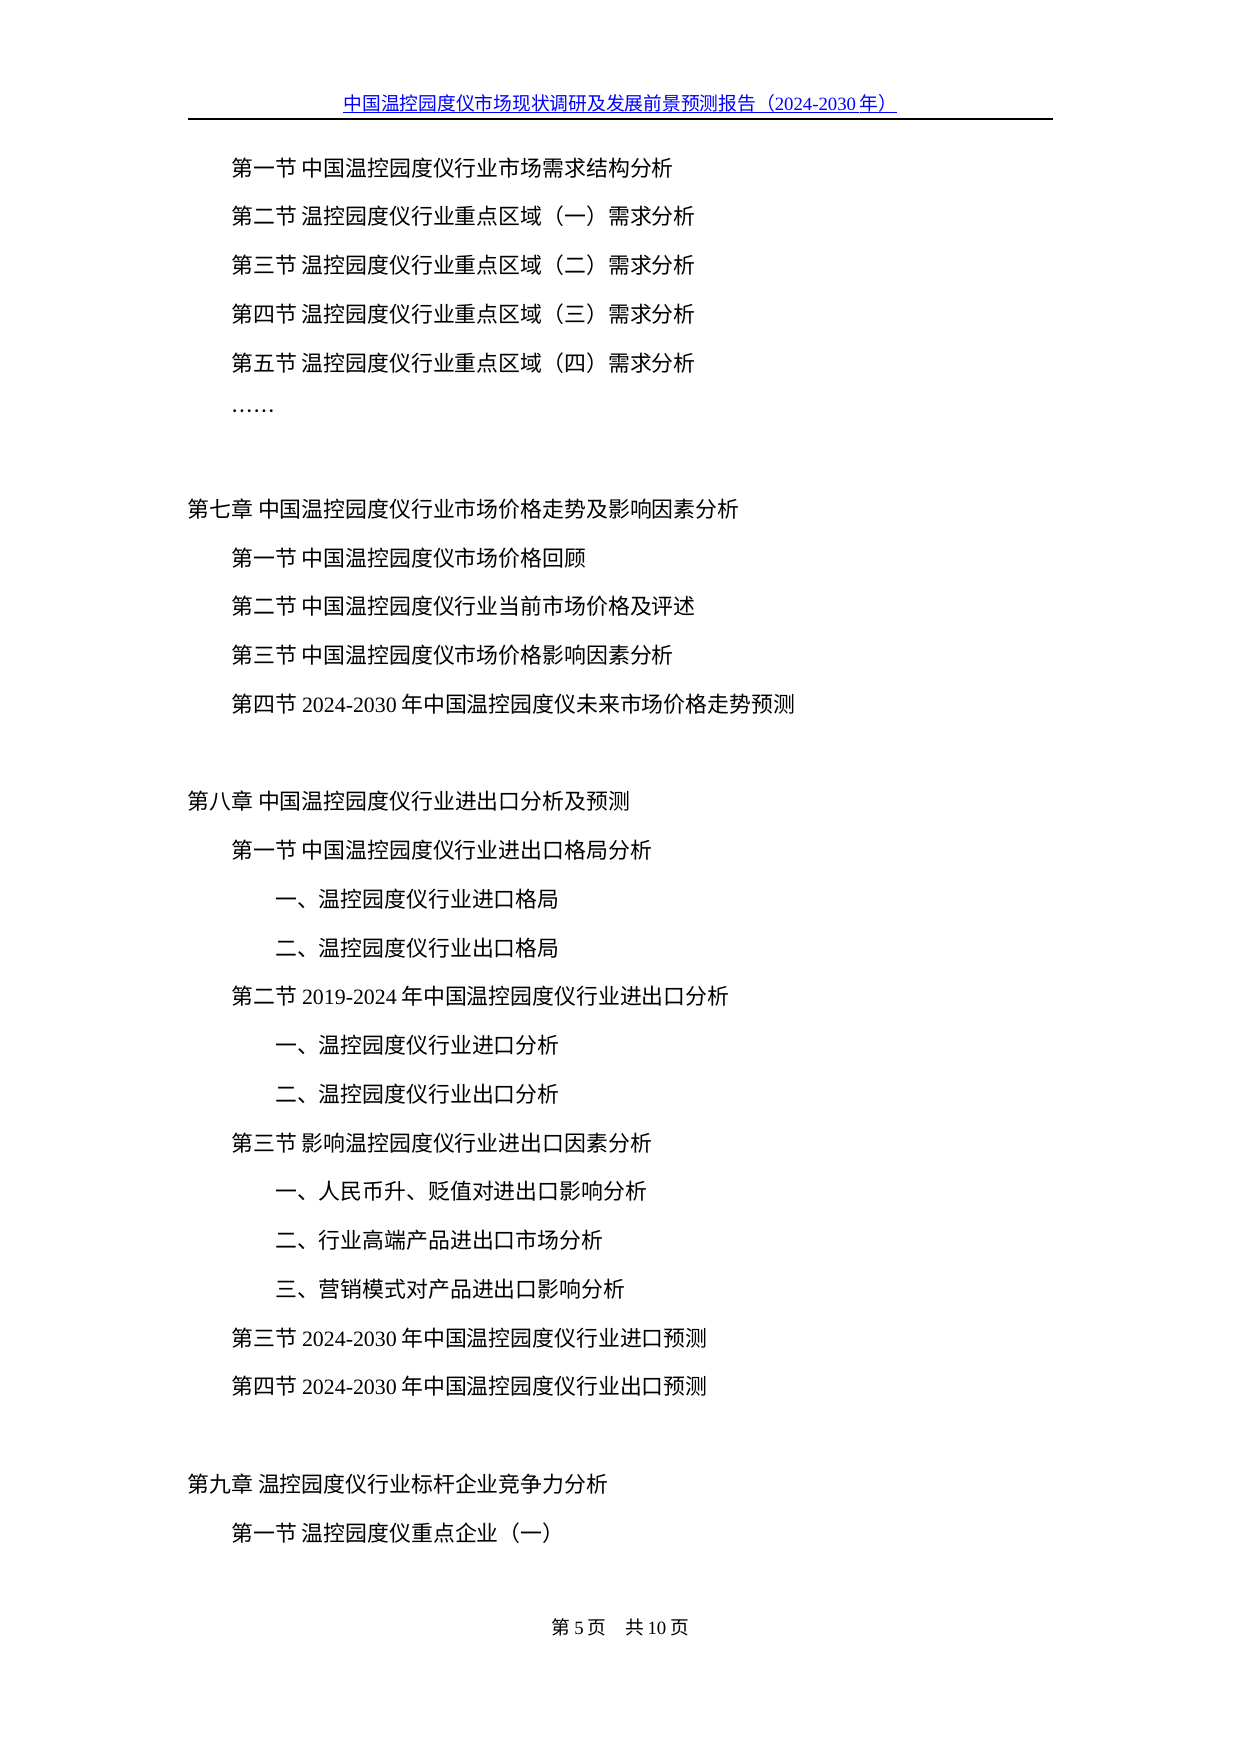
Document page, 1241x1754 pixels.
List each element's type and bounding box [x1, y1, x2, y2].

text [187, 150, 1053, 1548]
